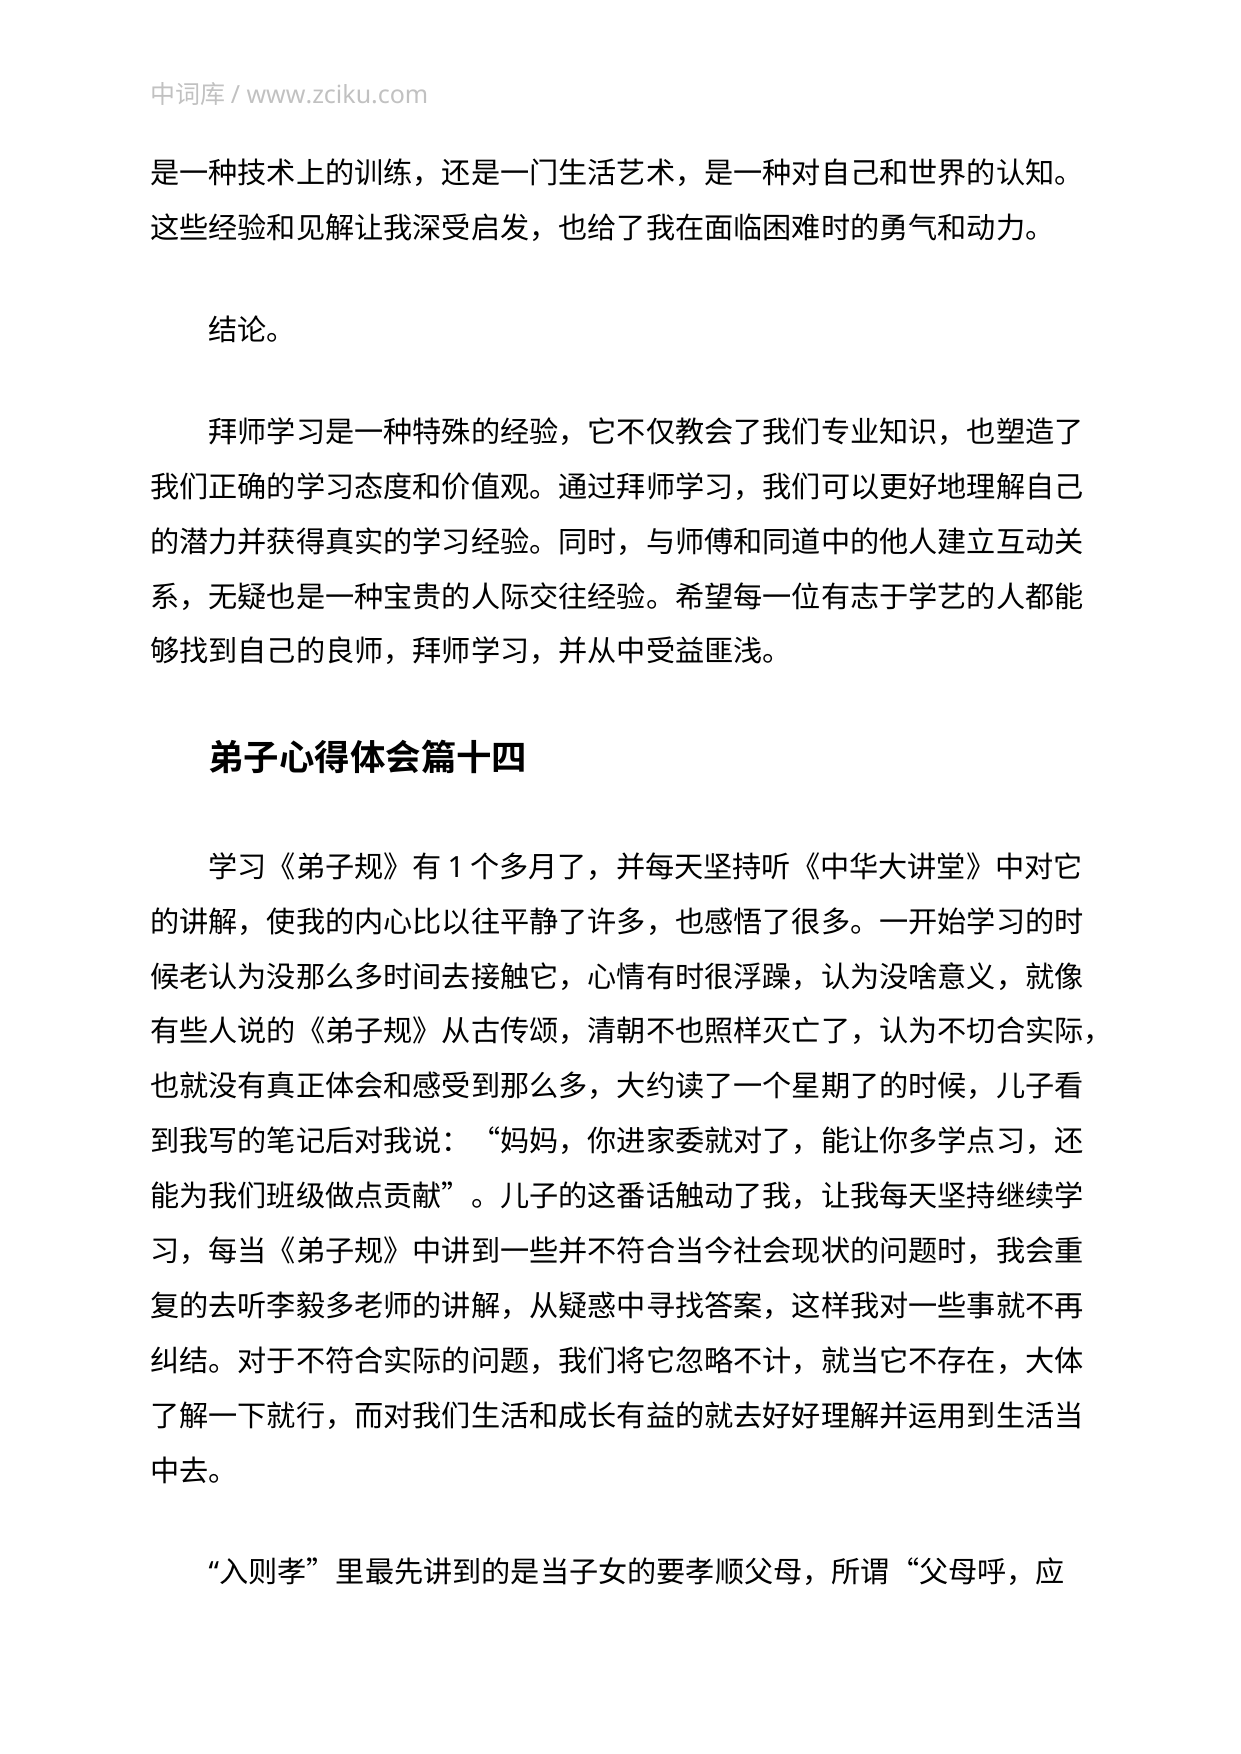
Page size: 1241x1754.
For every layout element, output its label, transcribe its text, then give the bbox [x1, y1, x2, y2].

text 结论。 [150, 307, 1090, 349]
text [150, 1549, 1090, 1591]
text 弟子心得体会篇十四 [150, 730, 1090, 781]
text 拜师学习是一种特殊的经验，它不仅教会了我们专业知识，也塑造了我们正确的学习态度和价值观。通过拜师学习，我们可以更好地理解自己的潜力并获得真实的学习经验。同时，与师傅和同道中的他人建立互动关系，无疑也是一种宝贵的人际交往经验。希望每一位有志于学艺的人都能够找到自己的良师，拜师学习，并从中受益匪浅。 [150, 408, 1090, 670]
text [150, 150, 1090, 247]
text 学习《弟子规》有1个多月了，并每天坚持听《中华大讲堂》中对它的讲解，使我的内心比以往平静了许多，也感悟了很多。一开始学习的时候老认为没那么多时间去接触它，心情有时很浮躁，认为没啥意义，就像有些人说的《弟子规》从古传颂，清朝不也照样灭亡了，认为不切合实际，也就没有真正体会和感受到那么多，大约读了一个星期了的时候，儿子看到我写的笔记后对我说：“妈妈，你进家委就对了，能让你多学点习，还能为我们班级做点贡献”。儿子的这番话触动了我，让我每天坚持继续学习，每当《弟子规》中讲到一些并不符合当今社会现状的问题时，我会重复的去听李毅多老师的讲解，从疑惑中寻找答案，这样我对一些事就不再纠结。对于不符合实际的问题，我们将它忽略不计，就当它不存在，大体了解一下就行，而对我们生活和成长有益的就去好好理解并运用到生活当中去。 [150, 843, 1090, 1489]
